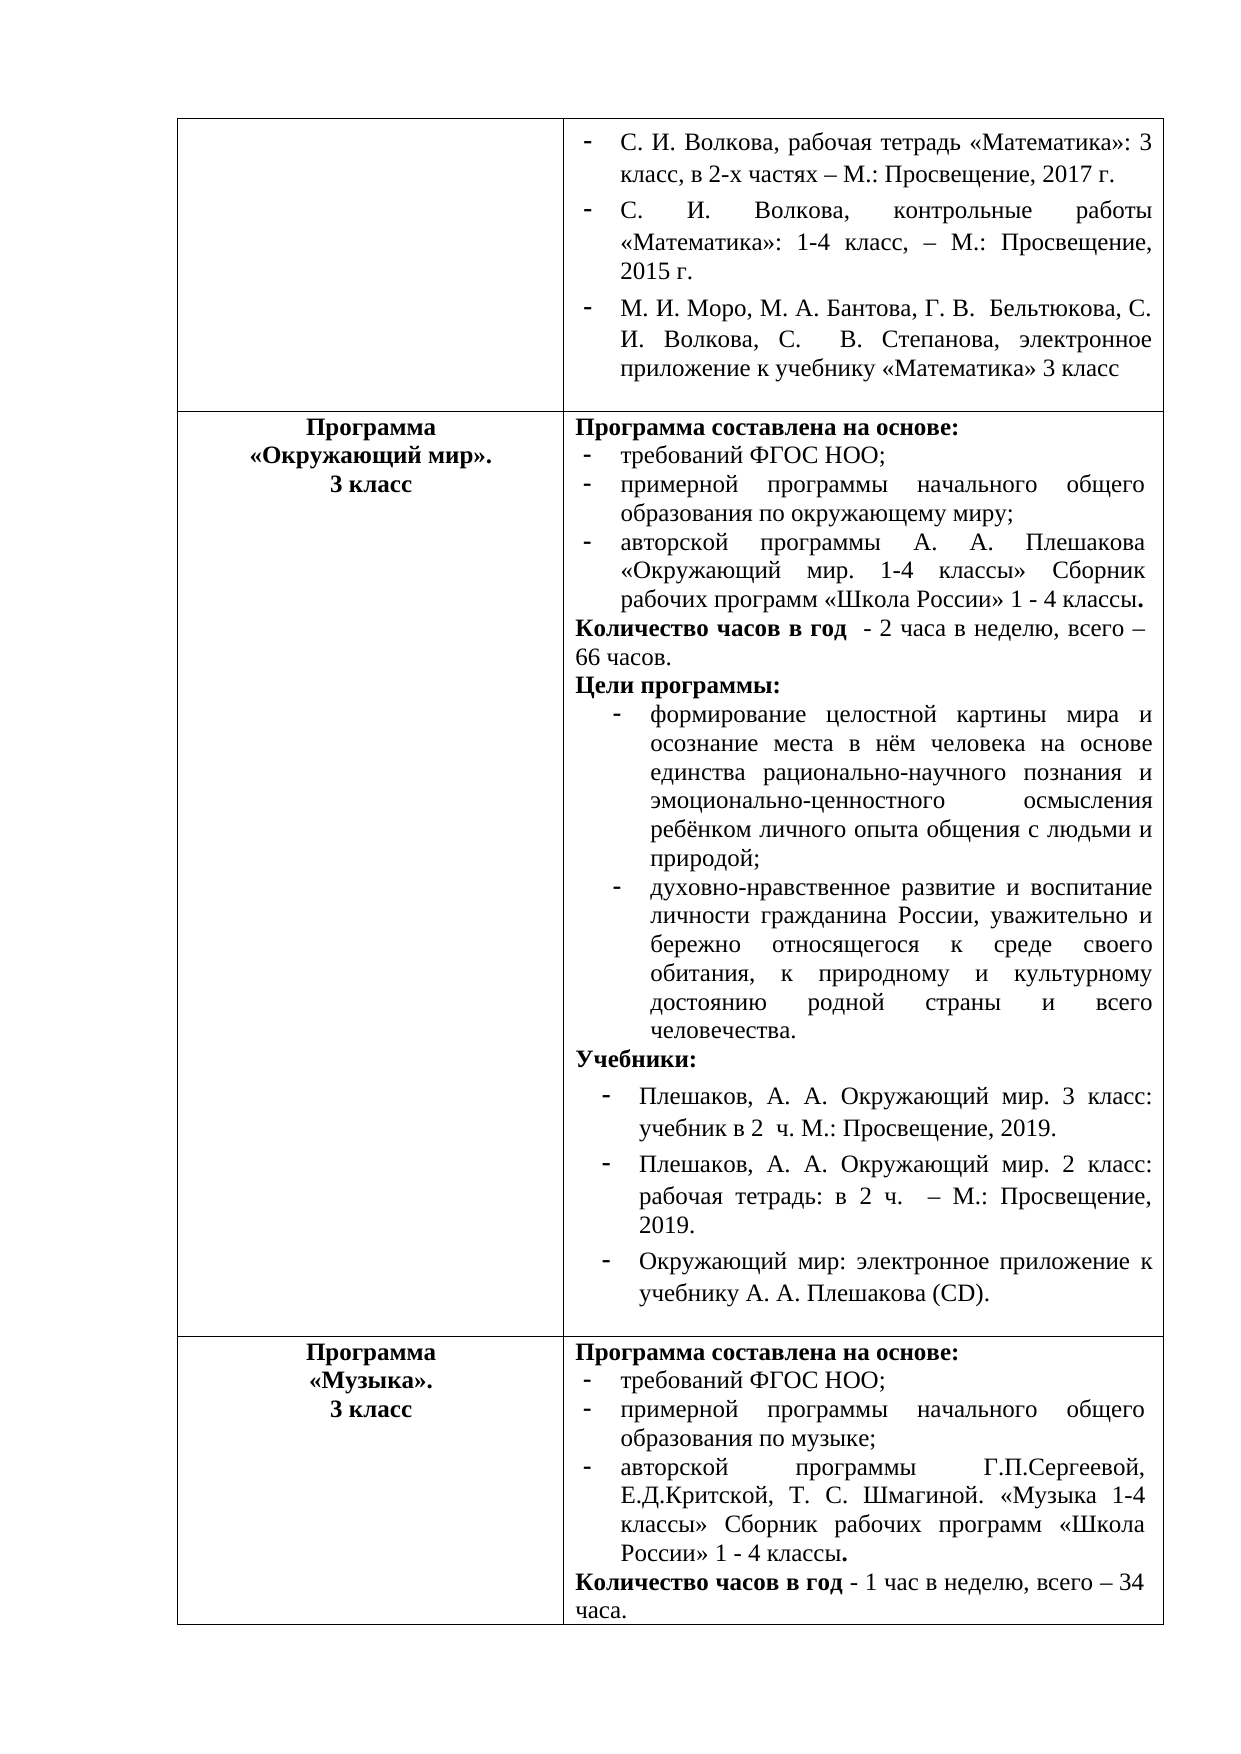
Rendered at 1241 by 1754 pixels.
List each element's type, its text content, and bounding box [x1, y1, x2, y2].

table_cell Программа «Окружающий мир». 3 класс [178, 412, 563, 1336]
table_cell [178, 119, 563, 411]
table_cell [178, 1337, 563, 1624]
table_cell Программа составлена на основе: требований ФГОС НОО; примерной программы начального общего образования по окружающему миру; авторской программы А. А. Плешакова «Окружающий мир. 1-4 классы» Сборник рабочих программ «Школа России» 1 - 4 классы. Количество часов в год - 2 часа в неделю, всего – 66 часов. Цели программы: формирование целостной картины мира и осознание места в нём человека на основе единства рационально-научного познания и эмоционально-ценностного осмысления ребёнком личного опыта общения с людьми и природой; духовно-нравственное развитие и воспитание личности гражданина России, уважительно и бережно относящегося к среде своего обитания, к природному и культурному достоянию родной страны и всего человечества. Учебники: Плешаков, А. А. Окружающий мир. 3 класс: учебник в 2 ч. М.: Просвещение, 2019. Плешаков, А. А. Окружающий мир. 2 класс: рабочая тетрадь: в 2 ч. – М.: Просвещение, 2019. Окружающий мир: электронное приложение к учебнику А. А. Плешакова (CD). [564, 412, 1163, 1336]
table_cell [564, 119, 1163, 411]
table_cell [564, 1337, 1163, 1624]
